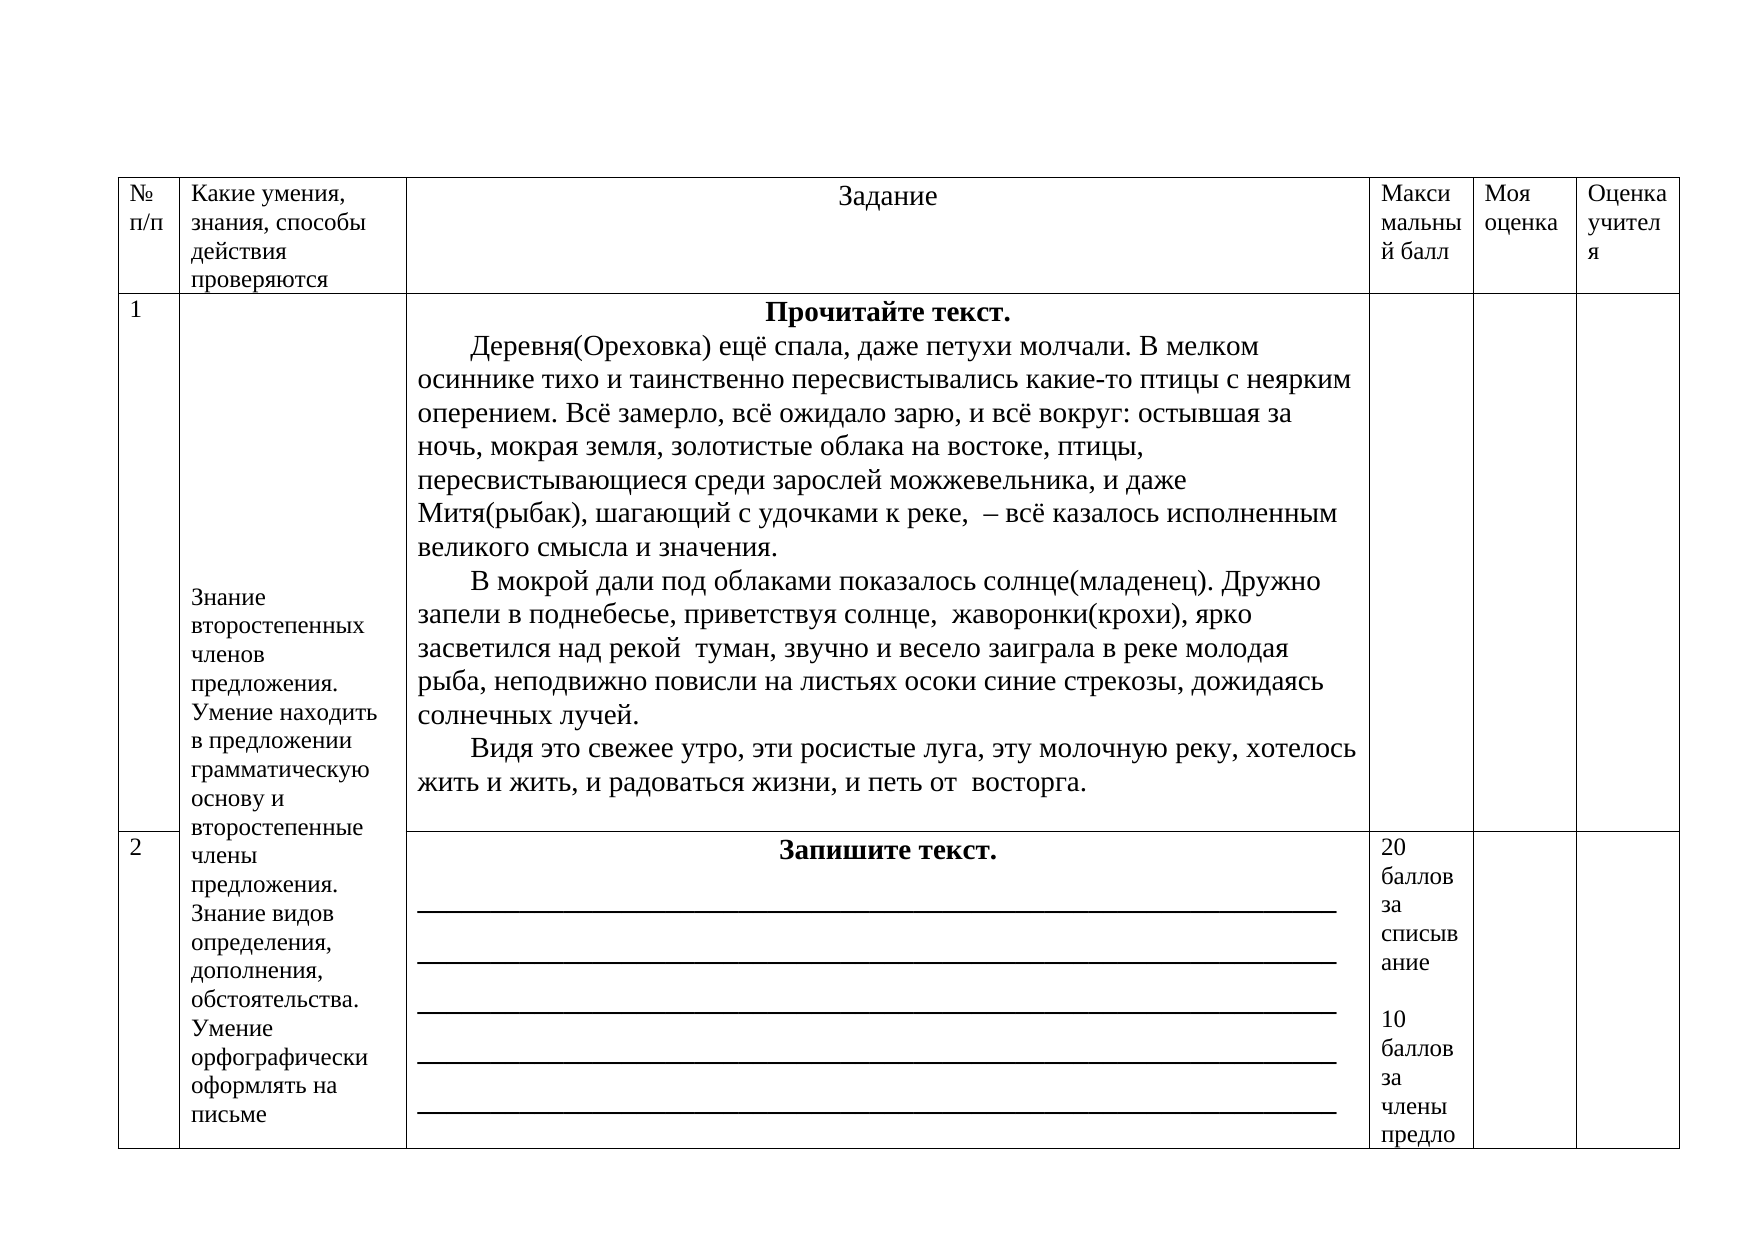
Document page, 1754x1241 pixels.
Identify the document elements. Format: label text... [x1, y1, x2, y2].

table_cell [1370, 294, 1473, 831]
table_header Моя оценка [1474, 178, 1576, 293]
table_cell Знание второстепенных членов предложения. Умение находить в предложении грамматическую основу и второстепенные члены предложения. Знание видов определения, дополнения, обстоятельства. Умение орфографически оформлять на письме приложения. [180, 294, 406, 1148]
table_header Какие умения, знания, способы действия проверяются [180, 178, 406, 293]
table_header Максимальный балл [1370, 178, 1473, 293]
table_cell Прочитайте текст. Деревня(Ореховка) ещё спала, даже петухи молчали. В мелком осиннике тихо и таинственно пересвистывались какие-то птицы с неярким оперением. Всё замерло, всё ожидало зарю, и всё вокруг: остывшая за ночь, мокрая земля, золотистые облака на востоке, птицы, пересвистывающиеся среди зарослей можжевельника, и даже Митя(рыбак), шагающий с удочками к реке, – всё казалось исполненным великого смысла и значения. В мокрой дали под облаками показалось солнце(младенец). Дружно запели в поднебесье, приветствуя солнце, жаворонки(крохи), ярко засветился над рекой туман, звучно и весело заиграла в реке молодая рыба, неподвижно повисли на листьях осоки синие стрекозы, дожидаясь солнечных лучей. Видя это свежее утро, эти росистые луга, эту молочную реку, хотелось жить и жить, и радоваться жизни, и петь от восторга. [407, 294, 1369, 831]
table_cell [1370, 832, 1473, 1148]
table_header Задание [407, 178, 1369, 293]
table_header Оценка учителя [1577, 178, 1679, 293]
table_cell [407, 832, 1369, 1148]
table_cell 2 [119, 832, 179, 1148]
table_cell 1 [119, 294, 179, 831]
table_cell [1577, 832, 1679, 1148]
table_header № п/п [119, 178, 179, 293]
table_cell [1577, 294, 1679, 831]
table_cell [1474, 294, 1576, 831]
table_cell [1474, 832, 1576, 1148]
